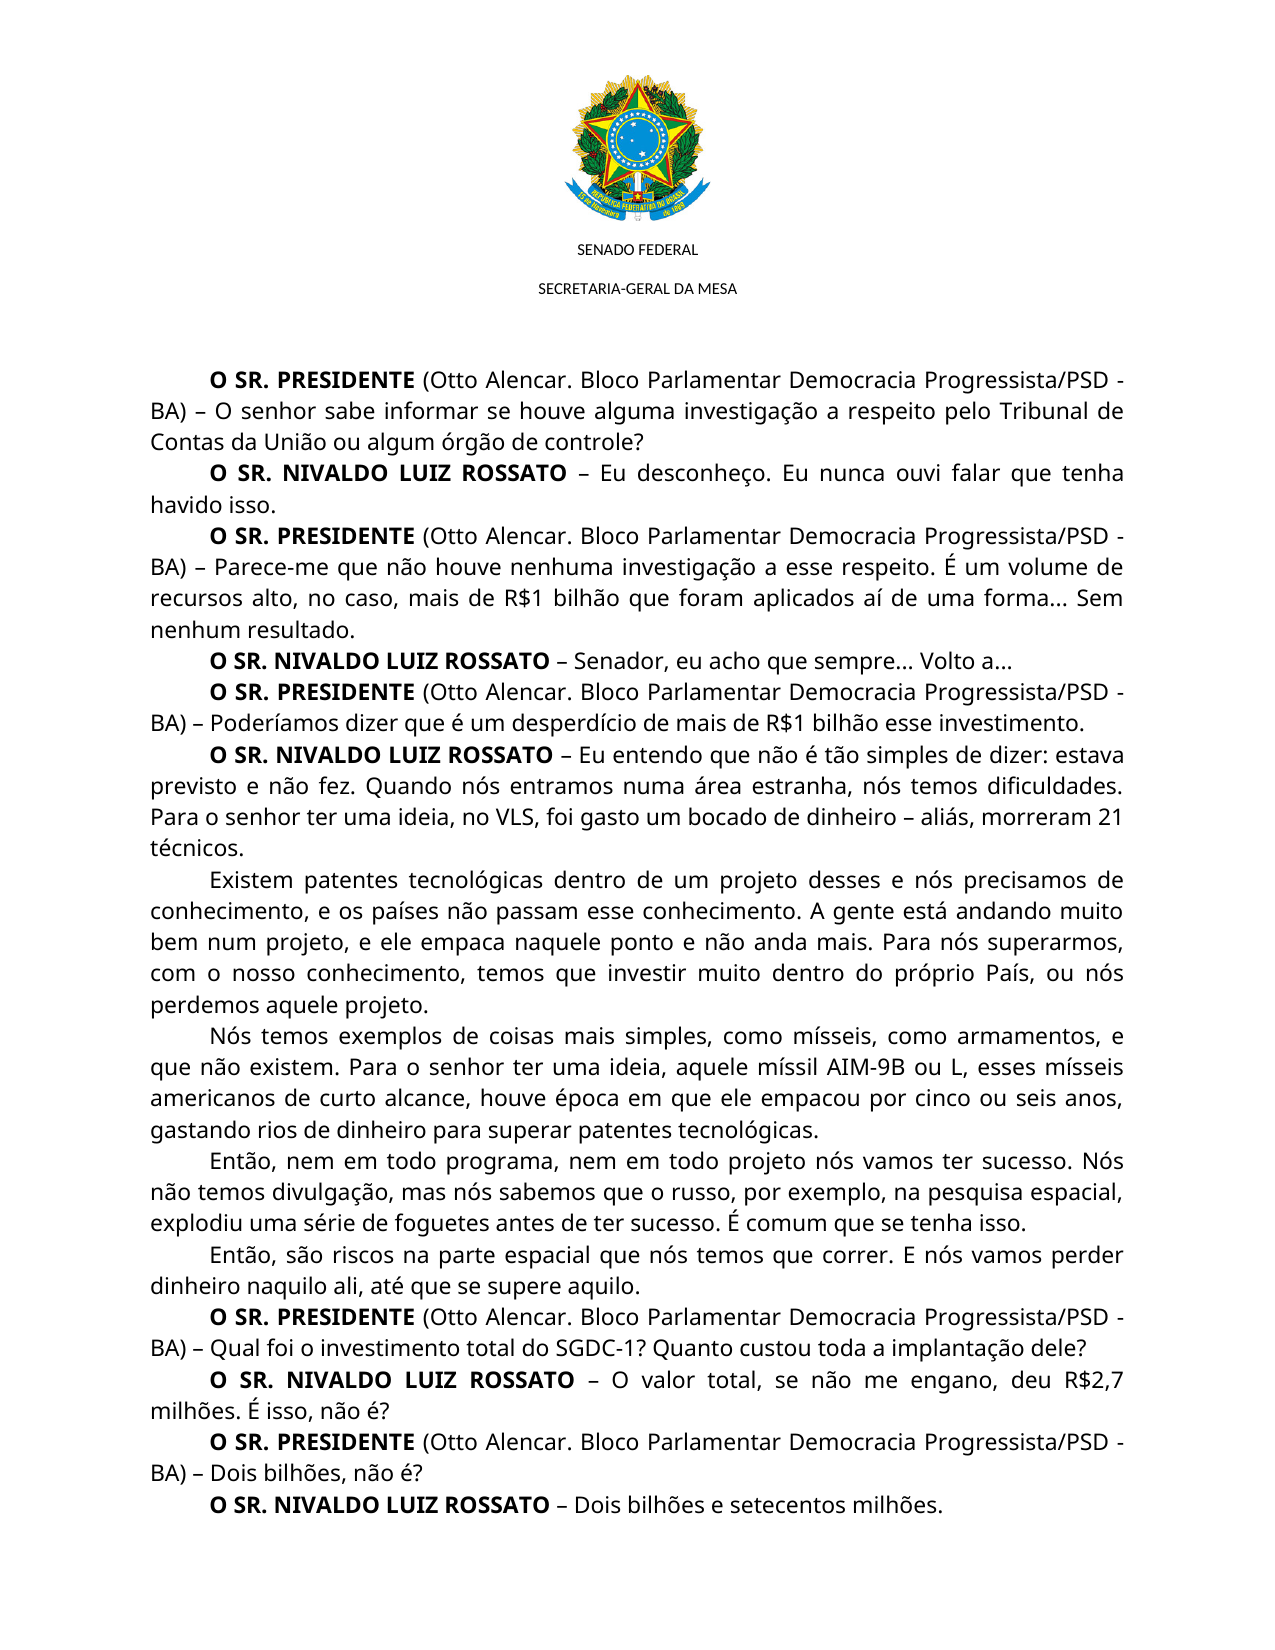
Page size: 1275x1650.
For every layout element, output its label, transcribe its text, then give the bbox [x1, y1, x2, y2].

text O SR. NIVALDO LUIZ ROSSATO – Dois bilhões e setecentos milhões. [150, 1488, 1125, 1520]
text O SR. PRESIDENTE (Otto Alencar. Bloco Parlamentar Democracia Progressista/PSD - BA) – O senhor sabe informar se houve alguma investigação a respeito pelo Tribunal de Contas da União ou algum órgão de controle? [150, 363, 1125, 457]
text Existem patentes tecnológicas dentro de um projeto desses e nós precisamos de conhecimento, e os países não passam esse conhecimento. A gente está andando muito bem num projeto, e ele empaca naquele ponto e não anda mais. Para nós superarmos, com o nosso conhecimento, temos que investir muito dentro do próprio País, ou nós perdemos aquele projeto. [150, 863, 1125, 1020]
text O SR. NIVALDO LUIZ ROSSATO – Eu desconheço. Eu nunca ouvi falar que tenha havido isso. [150, 457, 1125, 520]
text O SR. PRESIDENTE (Otto Alencar. Bloco Parlamentar Democracia Progressista/PSD - BA) – Parece-me que não houve nenhuma investigação a esse respeito. É um volume de recursos alto, no caso, mais de R$1 bilhão que foram aplicados aí de uma forma... Sem nenhum resultado. [150, 520, 1125, 645]
text Então, são riscos na parte espacial que nós temos que correr. E nós vamos perder dinheiro naquilo ali, até que se supere aquilo. [150, 1238, 1125, 1301]
text O SR. NIVALDO LUIZ ROSSATO – Eu entendo que não é tão simples de dizer: estava previsto e não fez. Quando nós entramos numa área estranha, nós temos dificuldades. Para o senhor ter uma ideia, no VLS, foi gasto um bocado de dinheiro – aliás, morreram 21 técnicos. [150, 738, 1125, 863]
text O SR. PRESIDENTE (Otto Alencar. Bloco Parlamentar Democracia Progressista/PSD - BA) – Poderíamos dizer que é um desperdício de mais de R$1 bilhão esse investimento. [150, 676, 1125, 738]
picture [564, 75, 711, 221]
text Então, nem em todo programa, nem em todo projeto nós vamos ter sucesso. Nós não temos divulgação, mas nós sabemos que o russo, por exemplo, na pesquisa espacial, explodiu uma série de foguetes antes de ter sucesso. É comum que se tenha isso. [150, 1145, 1125, 1238]
text O SR. NIVALDO LUIZ ROSSATO – O valor total, se não me engano, deu R$2,7 milhões. É isso, não é? [150, 1363, 1125, 1426]
text Nós temos exemplos de coisas mais simples, como mísseis, como armamentos, e que não existem. Para o senhor ter uma ideia, aquele míssil AIM-9B ou L, esses mísseis americanos de curto alcance, houve época em que ele empacou por cinco ou seis anos, gastando rios de dinheiro para superar patentes tecnológicas. [150, 1020, 1125, 1145]
text O SR. NIVALDO LUIZ ROSSATO – Senador, eu acho que sempre... Volto a... [150, 645, 1125, 676]
text O SR. PRESIDENTE (Otto Alencar. Bloco Parlamentar Democracia Progressista/PSD - BA) – Qual foi o investimento total do SGDC-1? Quanto custou toda a implantação dele? [150, 1301, 1125, 1363]
text O SR. PRESIDENTE (Otto Alencar. Bloco Parlamentar Democracia Progressista/PSD - BA) – Dois bilhões, não é? [150, 1426, 1125, 1488]
